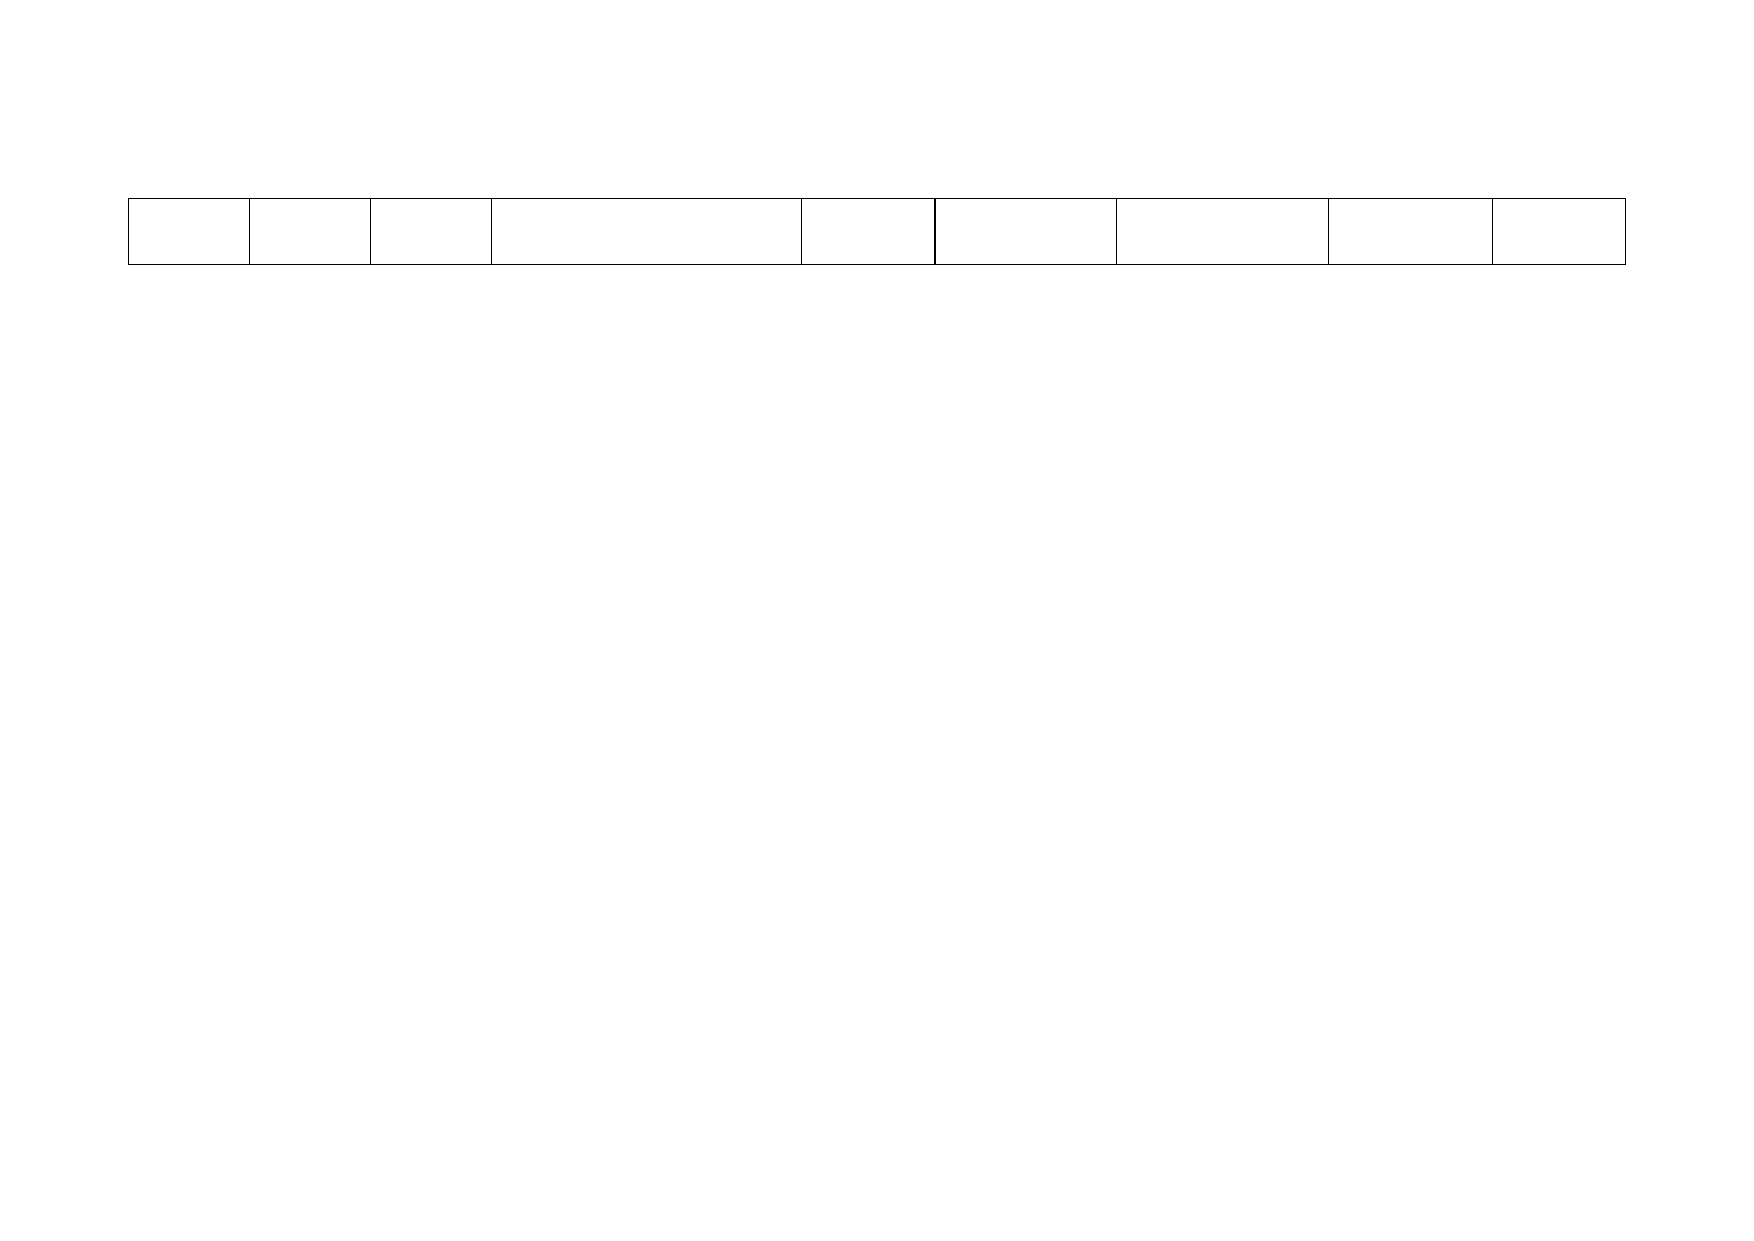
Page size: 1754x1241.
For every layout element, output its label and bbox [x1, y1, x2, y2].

table_cell [1329, 199, 1492, 264]
table_cell [936, 199, 1116, 264]
table_cell [1493, 199, 1625, 264]
table_cell [129, 199, 249, 264]
table_cell [802, 199, 934, 264]
table_cell [250, 199, 370, 264]
table_cell [1117, 199, 1328, 264]
table_cell [371, 199, 491, 264]
table_cell [492, 199, 801, 264]
